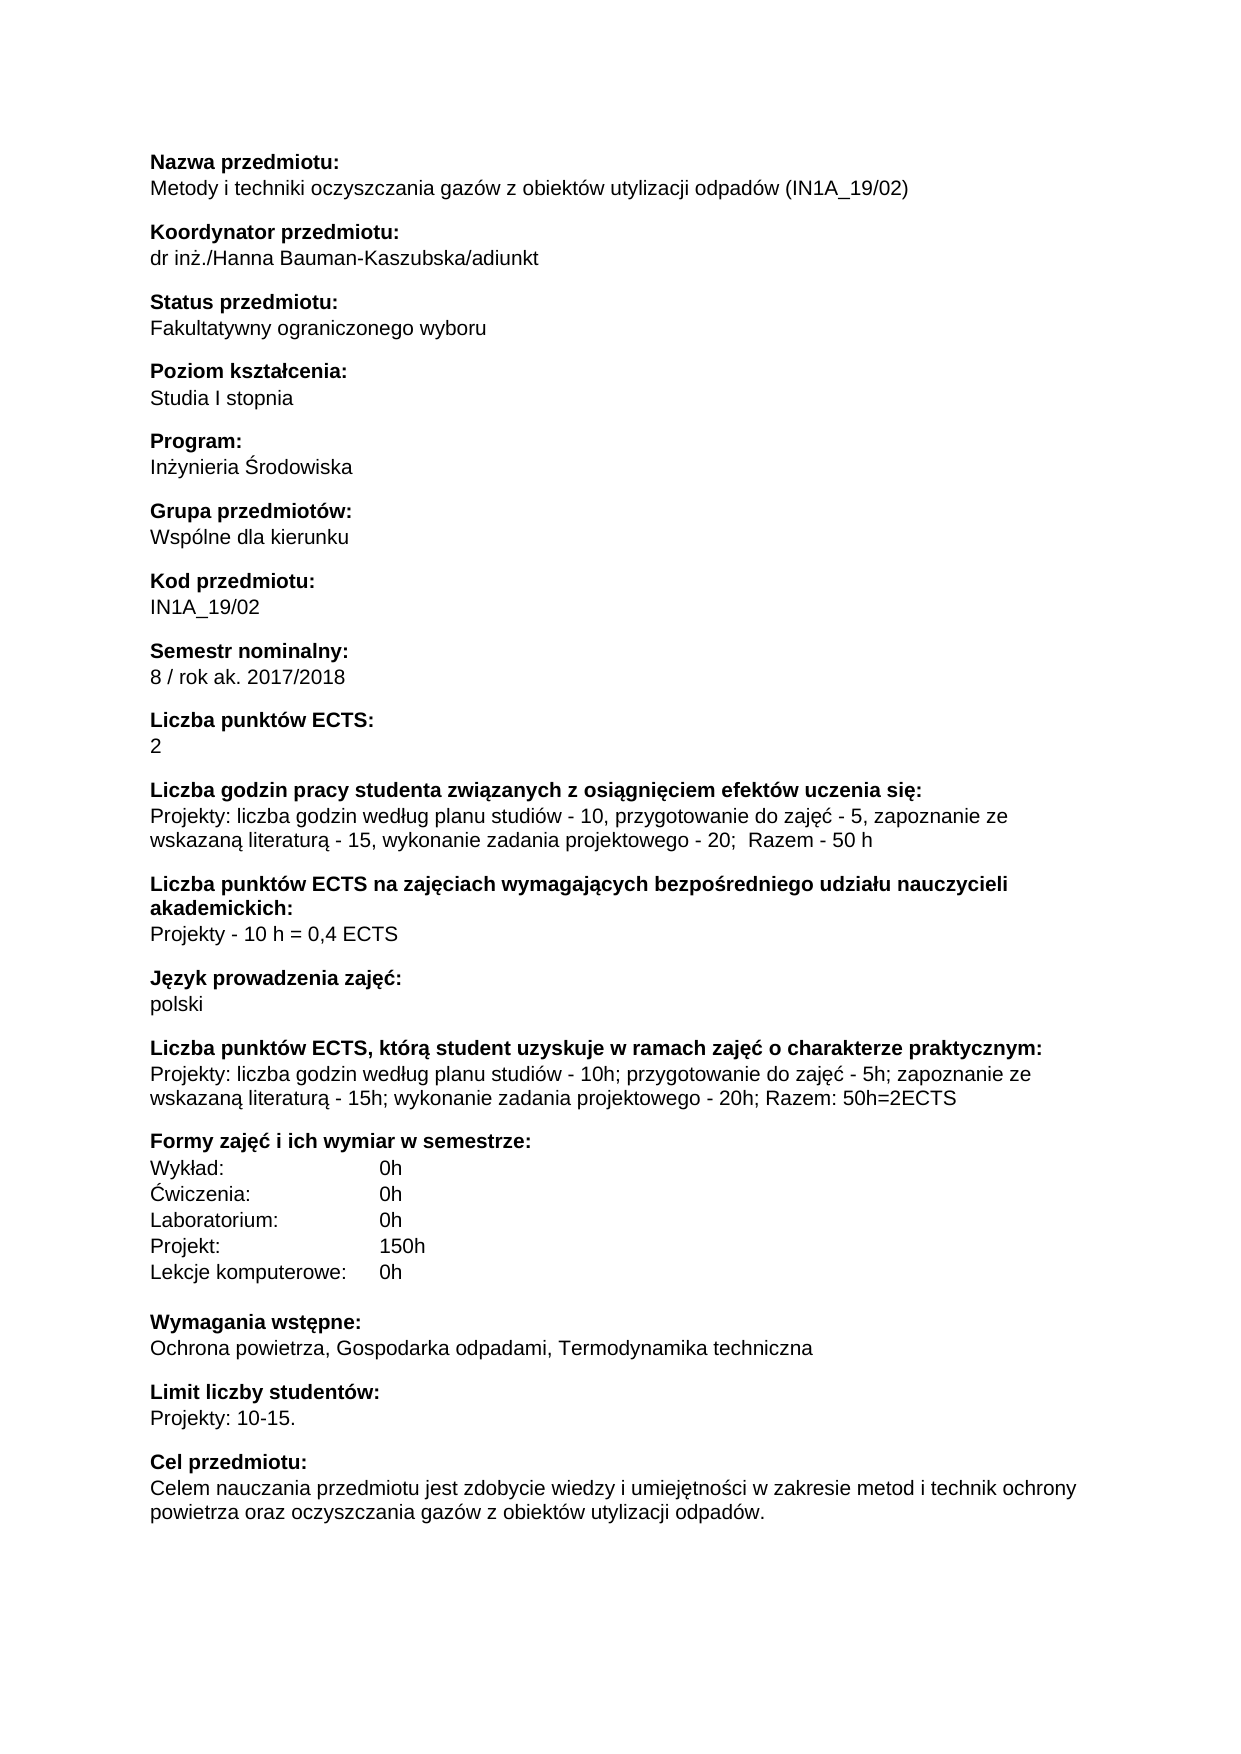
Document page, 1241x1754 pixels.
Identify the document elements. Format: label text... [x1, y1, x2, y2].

text 2 [150, 734, 1090, 758]
text Inżynieria Środowiska [150, 455, 1090, 479]
text Język prowadzenia zajęć: [150, 966, 1090, 989]
text Formy zajęć i ich wymiar w semestrze: [150, 1129, 1090, 1153]
text Program: [150, 429, 1090, 453]
text Celem nauczania przedmiotu jest zdobycie wiedzy i umiejętności w zakresie metod i technik ochrony powietrza oraz oczyszczania gazów z obiektów utylizacji odpadów. [150, 1476, 1090, 1523]
text Nazwa przedmiotu: [150, 150, 1090, 174]
table_cell Lekcje komputerowe: [140, 1260, 367, 1284]
text Semestr nominalny: [150, 638, 1090, 662]
text polski [150, 992, 1090, 1016]
text Liczba punktów ECTS: [150, 708, 1090, 732]
table_header 0h [369, 1156, 597, 1180]
text Liczba punktów ECTS, którą student uzyskuje w ramach zajęć o charakterze praktycznym: [150, 1035, 1090, 1059]
text Fakultatywny ograniczonego wyboru [150, 316, 1090, 339]
text 8 / rok ak. 2017/2018 [150, 664, 1090, 688]
text Limit liczby studentów: [150, 1380, 1090, 1404]
text Ochrona powietrza, Gospodarka odpadami, Termodynamika techniczna [150, 1336, 1090, 1360]
text Projekty: 10-15. [150, 1406, 1090, 1430]
table_cell 0h [369, 1180, 597, 1206]
text Koordynator przedmiotu: [150, 220, 1090, 244]
table_cell 150h [369, 1232, 597, 1258]
text Wymagania wstępne: [150, 1310, 1090, 1334]
text Kod przedmiotu: [150, 569, 1090, 593]
text Liczba godzin pracy studenta związanych z osiągnięciem efektów uczenia się: [150, 778, 1090, 802]
text Projekty - 10 h = 0,4 ECTS [150, 922, 1090, 946]
text Wspólne dla kierunku [150, 525, 1090, 549]
text Status przedmiotu: [150, 289, 1090, 313]
text dr inż./Hanna Bauman-Kaszubska/adiunkt [150, 246, 1090, 270]
table_cell Ćwiczenia: [140, 1182, 367, 1206]
text Projekty: liczba godzin według planu studiów - 10, przygotowanie do zajęć - 5, zapoznanie ze wskazaną literaturą - 15, wykonanie zadania projektowego - 20; Razem - 50 h [150, 804, 1090, 852]
text Metody i techniki oczyszczania gazów z obiektów utylizacji odpadów (IN1A_19/02) [150, 176, 1090, 200]
text Cel przedmiotu: [150, 1449, 1090, 1473]
table_cell Projekt: [140, 1234, 367, 1258]
text Grupa przedmiotów: [150, 499, 1090, 523]
table_header Wykład: [140, 1156, 367, 1180]
table_cell 0h [369, 1258, 597, 1284]
text IN1A_19/02 [150, 595, 1090, 619]
text Liczba punktów ECTS na zajęciach wymagających bezpośredniego udziału nauczycieli akademickich: [150, 872, 1090, 920]
table_cell 0h [369, 1206, 597, 1232]
table_cell Laboratorium: [140, 1208, 367, 1232]
text Studia I stopnia [150, 385, 1090, 409]
text Poziom kształcenia: [150, 359, 1090, 383]
text Projekty: liczba godzin według planu studiów - 10h; przygotowanie do zajęć - 5h; zapoznanie ze wskazaną literaturą - 15h; wykonanie zadania projektowego - 20h; Razem: 50h=2ECTS [150, 1061, 1090, 1109]
